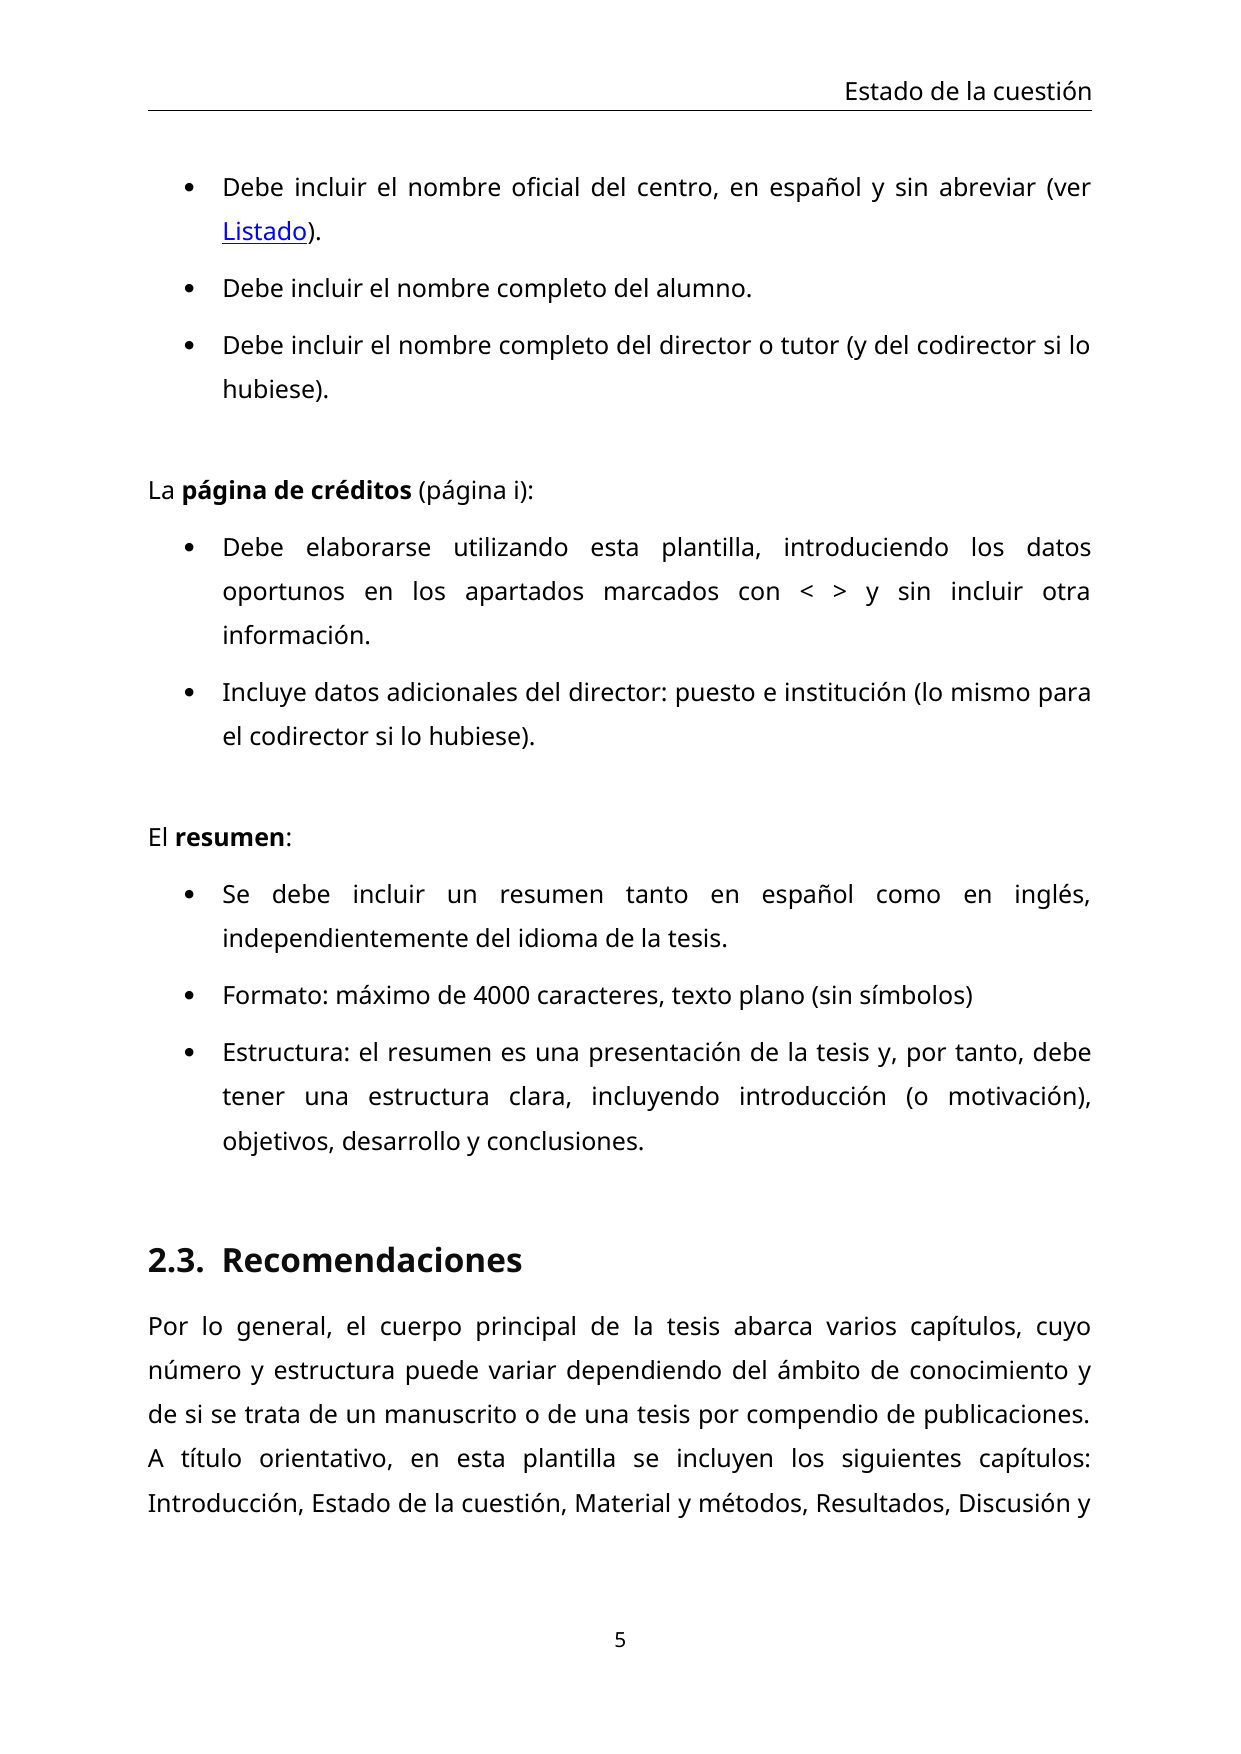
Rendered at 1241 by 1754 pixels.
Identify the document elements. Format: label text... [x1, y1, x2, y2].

list Debe incluir el nombre oficial del centro, en español y sin abreviar (ver Listado). [185, 169, 1092, 248]
list Estructura: el resumen es una presentación de la tesis y, por tanto, debe tener una estructura clara, incluyendo introducción (o motivación), objetivos, desarrollo y conclusiones. [185, 1034, 1092, 1157]
list Incluye datos adicionales del director: puesto e institución (lo mismo para el codirector si lo hubiese). [185, 675, 1092, 753]
list Se debe incluir un resumen tanto en español como en inglés, independientemente del idioma de la tesis. [185, 877, 1092, 955]
list Formato: máximo de 4000 caracteres, texto plano (sin símbolos) [185, 978, 1092, 1012]
list Debe elaborarse utilizando esta plantilla, introduciendo los datos oportunos en los apartados marcados con < > y sin incluir otra información. [185, 529, 1092, 652]
list Debe incluir el nombre completo del director o tutor (y del codirector si lo hubiese). [185, 327, 1092, 406]
text El resumen: [148, 820, 1092, 854]
list Debe incluir el nombre completo del alumno. [185, 271, 1092, 304]
subtitle Recomendaciones [148, 1237, 1092, 1282]
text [148, 1308, 1092, 1519]
text La página de créditos (página i): [148, 473, 1092, 507]
